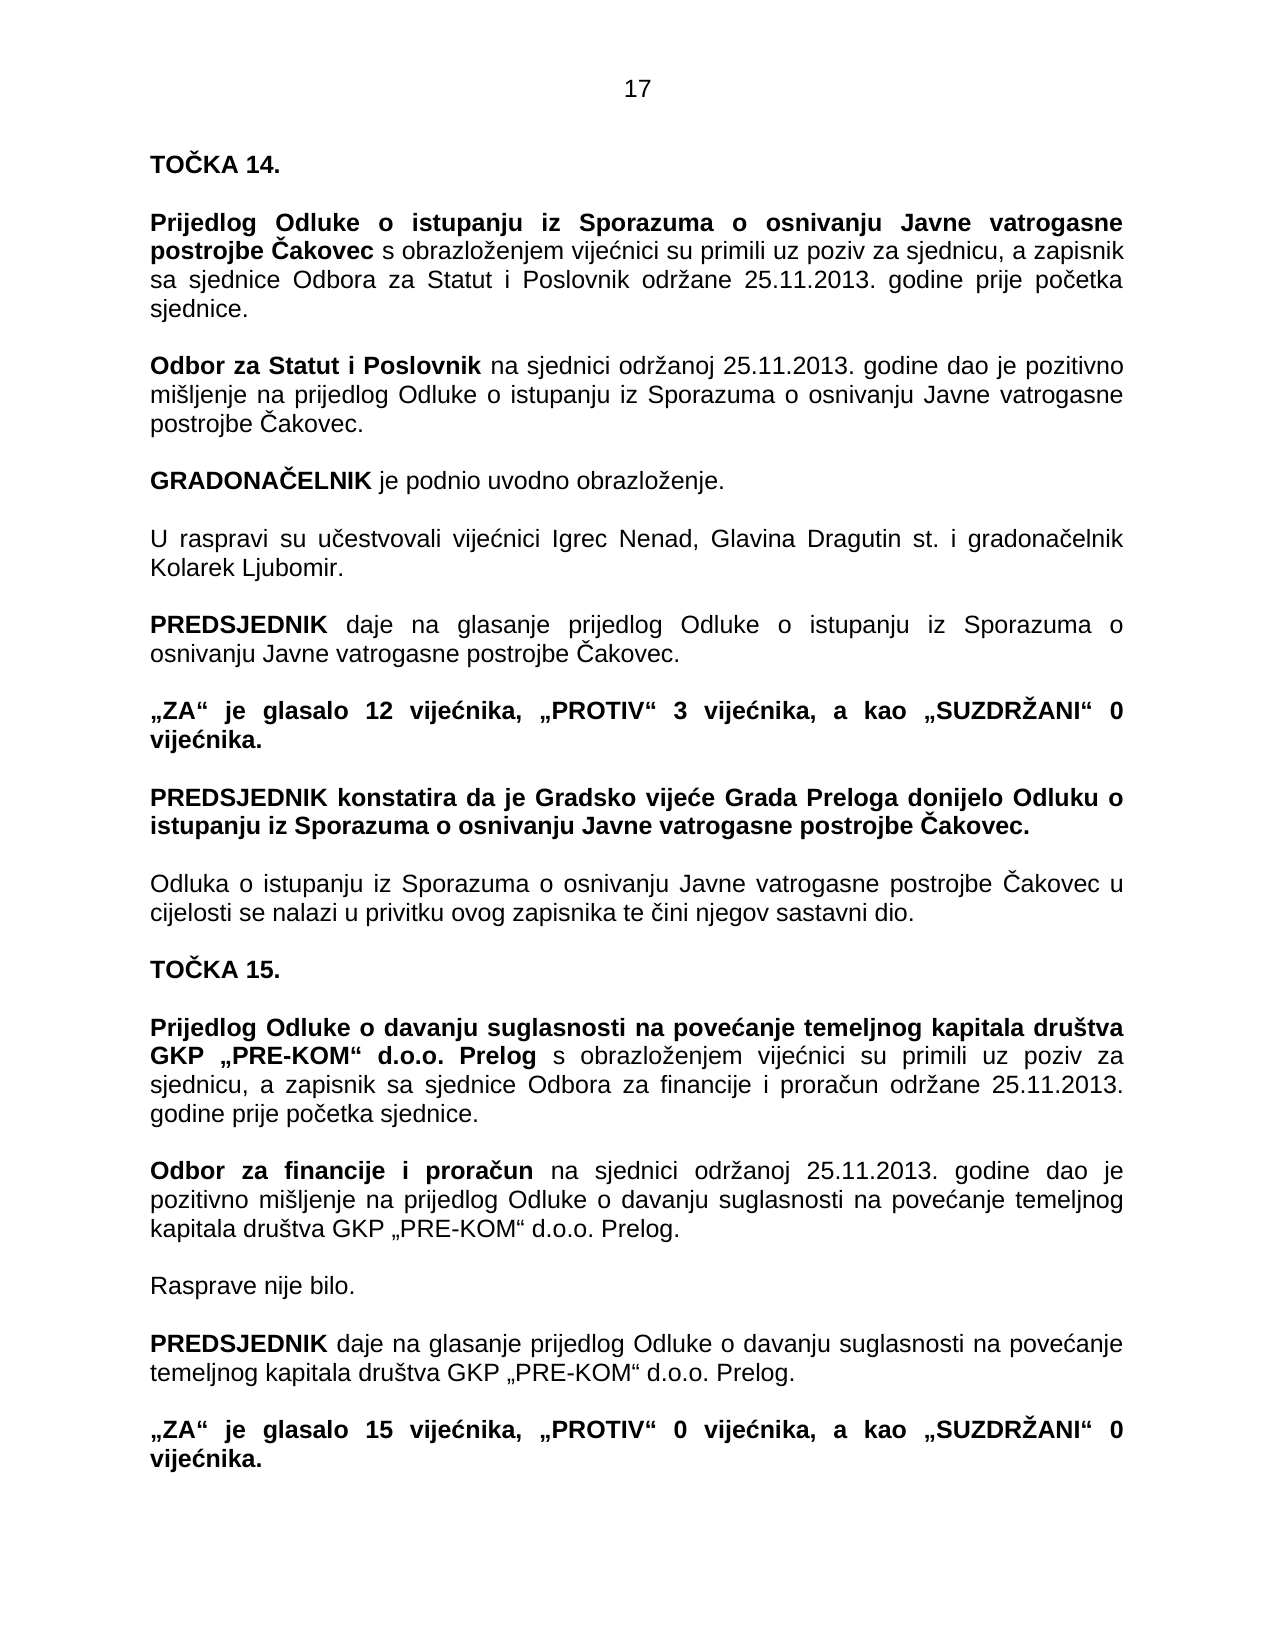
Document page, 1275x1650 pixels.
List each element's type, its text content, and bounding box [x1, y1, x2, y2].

text GRADONAČELNIK je podnio uvodno obrazloženje. [150, 466, 1125, 495]
text Odbor za financije i proračun na sjednici održanoj 25.11.2013. godine dao je pozitivno mišljenje na prijedlog Odluke o davanju suglasnosti na povećanje temeljnog kapitala društva GKP „PRE-KOM“ d.o.o. Prelog. [150, 1156, 1125, 1242]
text TOČKA 15. [150, 955, 1125, 984]
text PREDSJEDNIK konstatira da je Gradsko vijeće Grada Preloga donijelo Odluku o istupanju iz Sporazuma o osnivanju Javne vatrogasne postrojbe Čakovec. [150, 782, 1125, 840]
text Odbor za Statut i Poslovnik na sjednici održanoj 25.11.2013. godine dao je pozitivno mišljenje na prijedlog Odluke o istupanju iz Sporazuma o osnivanju Javne vatrogasne postrojbe Čakovec. [150, 351, 1125, 437]
text PREDSJEDNIK daje na glasanje prijedlog Odluke o davanju suglasnosti na povećanje temeljnog kapitala društva GKP „PRE-KOM“ d.o.o. Prelog. [150, 1329, 1125, 1386]
text TOČKA 14. [150, 150, 1125, 179]
text „ZA“ je glasalo 12 vijećnika, „PROTIV“ 3 vijećnika, a kao „SUZDRŽANI“ 0 vijećnika. [150, 696, 1125, 754]
text „ZA“ je glasalo 15 vijećnika, „PROTIV“ 0 vijećnika, a kao „SUZDRŽANI“ 0 vijećnika. [150, 1415, 1125, 1472]
text Odluka o istupanju iz Sporazuma o osnivanju Javne vatrogasne postrojbe Čakovec u cijelosti se nalazi u privitku ovog zapisnika te čini njegov sastavni dio. [150, 869, 1125, 926]
text PREDSJEDNIK daje na glasanje prijedlog Odluke o istupanju iz Sporazuma o osnivanju Javne vatrogasne postrojbe Čakovec. [150, 610, 1125, 667]
text Rasprave nije bilo. [150, 1271, 1125, 1300]
text Prijedlog Odluke o istupanju iz Sporazuma o osnivanju Javne vatrogasne postrojbe Čakovec s obrazloženjem vijećnici su primili uz poziv za sjednicu, a zapisnik sa sjednice Odbora za Statut i Poslovnik održane 25.11.2013. godine prije početka sjednice. [150, 207, 1125, 322]
text Prijedlog Odluke o davanju suglasnosti na povećanje temeljnog kapitala društva GKP „PRE-KOM“ d.o.o. Prelog s obrazloženjem vijećnici su primili uz poziv za sjednicu, a zapisnik sa sjednice Odbora za financije i proračun održane 25.11.2013. godine prije početka sjednice. [150, 1012, 1125, 1127]
text U raspravi su učestvovali vijećnici Igrec Nenad, Glavina Dragutin st. i gradonačelnik Kolarek Ljubomir. [150, 524, 1125, 581]
